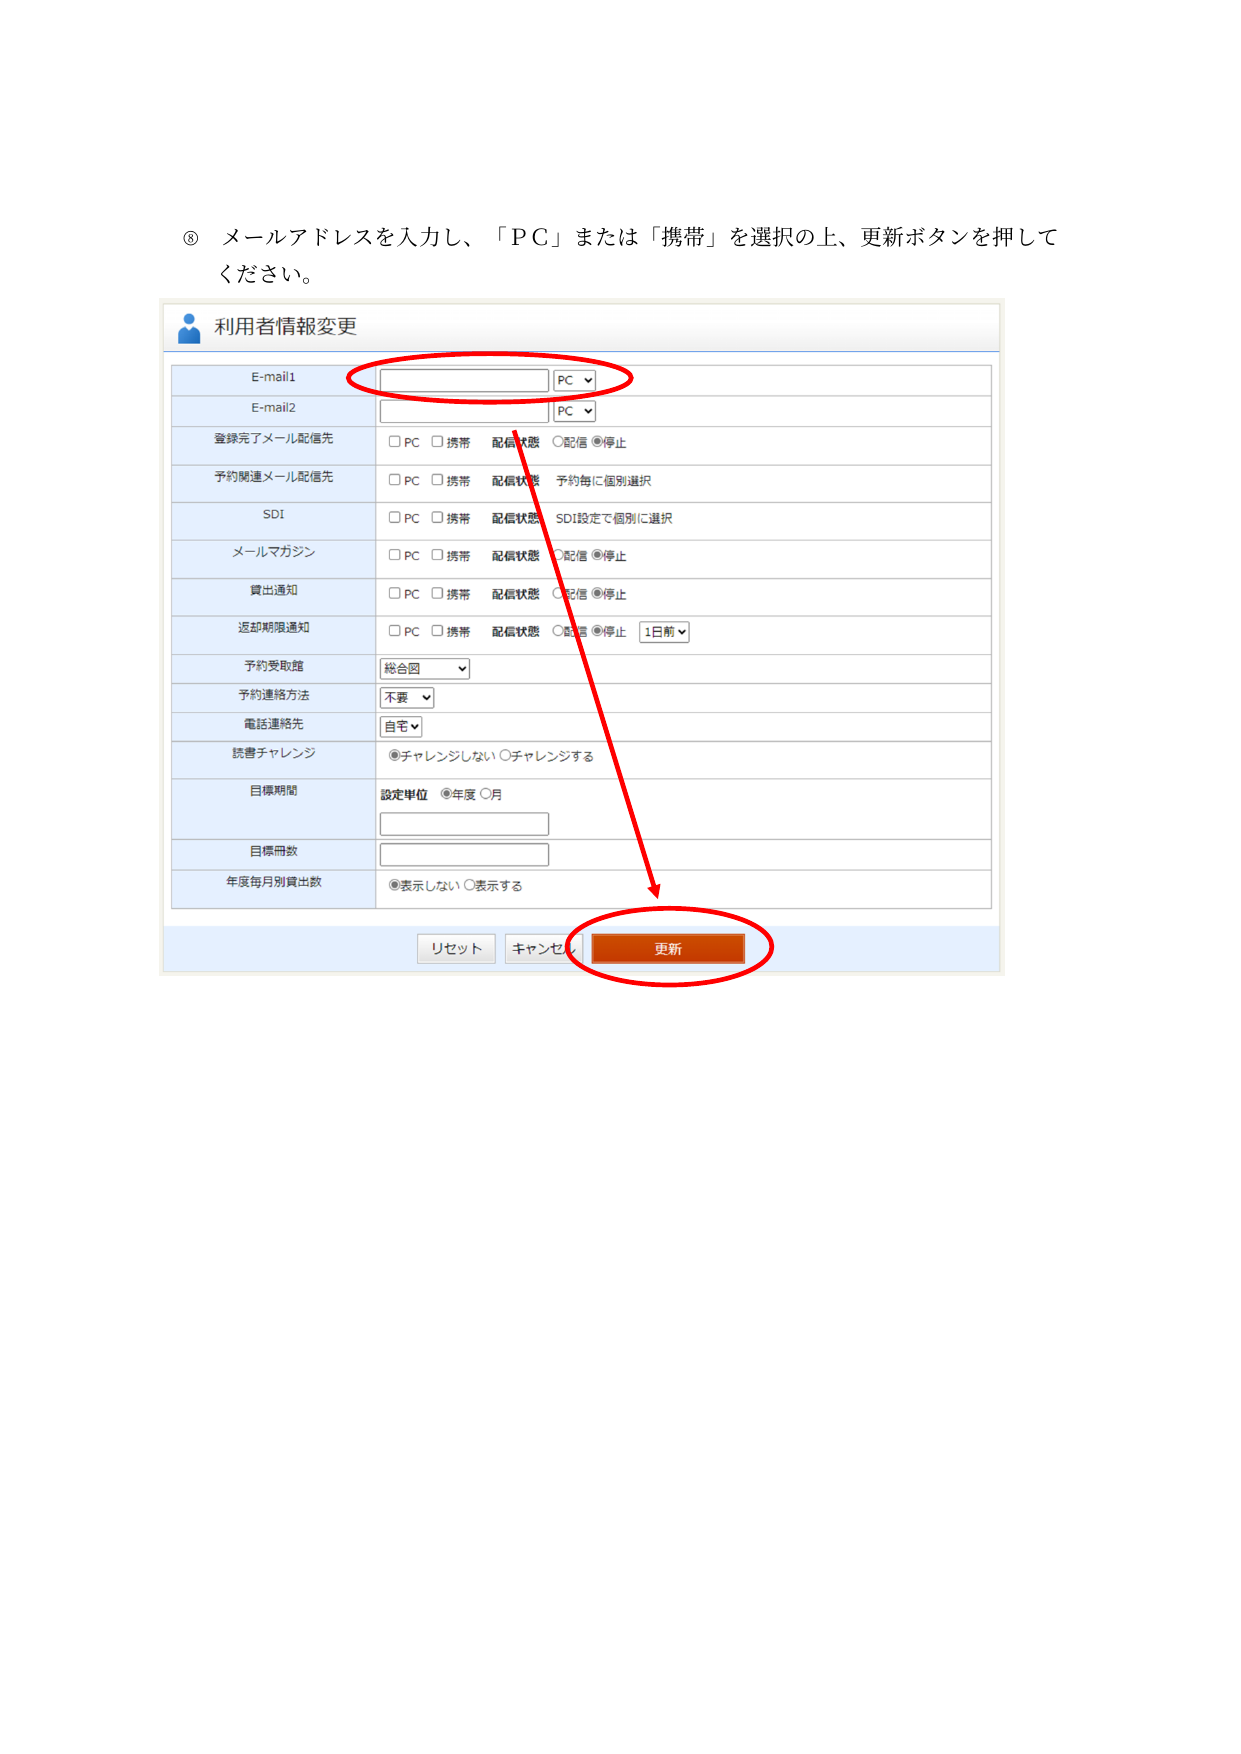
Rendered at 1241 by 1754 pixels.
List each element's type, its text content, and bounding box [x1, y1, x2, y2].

picture [570, 911, 769, 976]
text ⑧ メールアドレスを入力し、「ＰＣ」または「携帯」を選択の上、更新ボタンを押してください。 [177, 217, 1063, 292]
picture [159, 298, 1005, 976]
